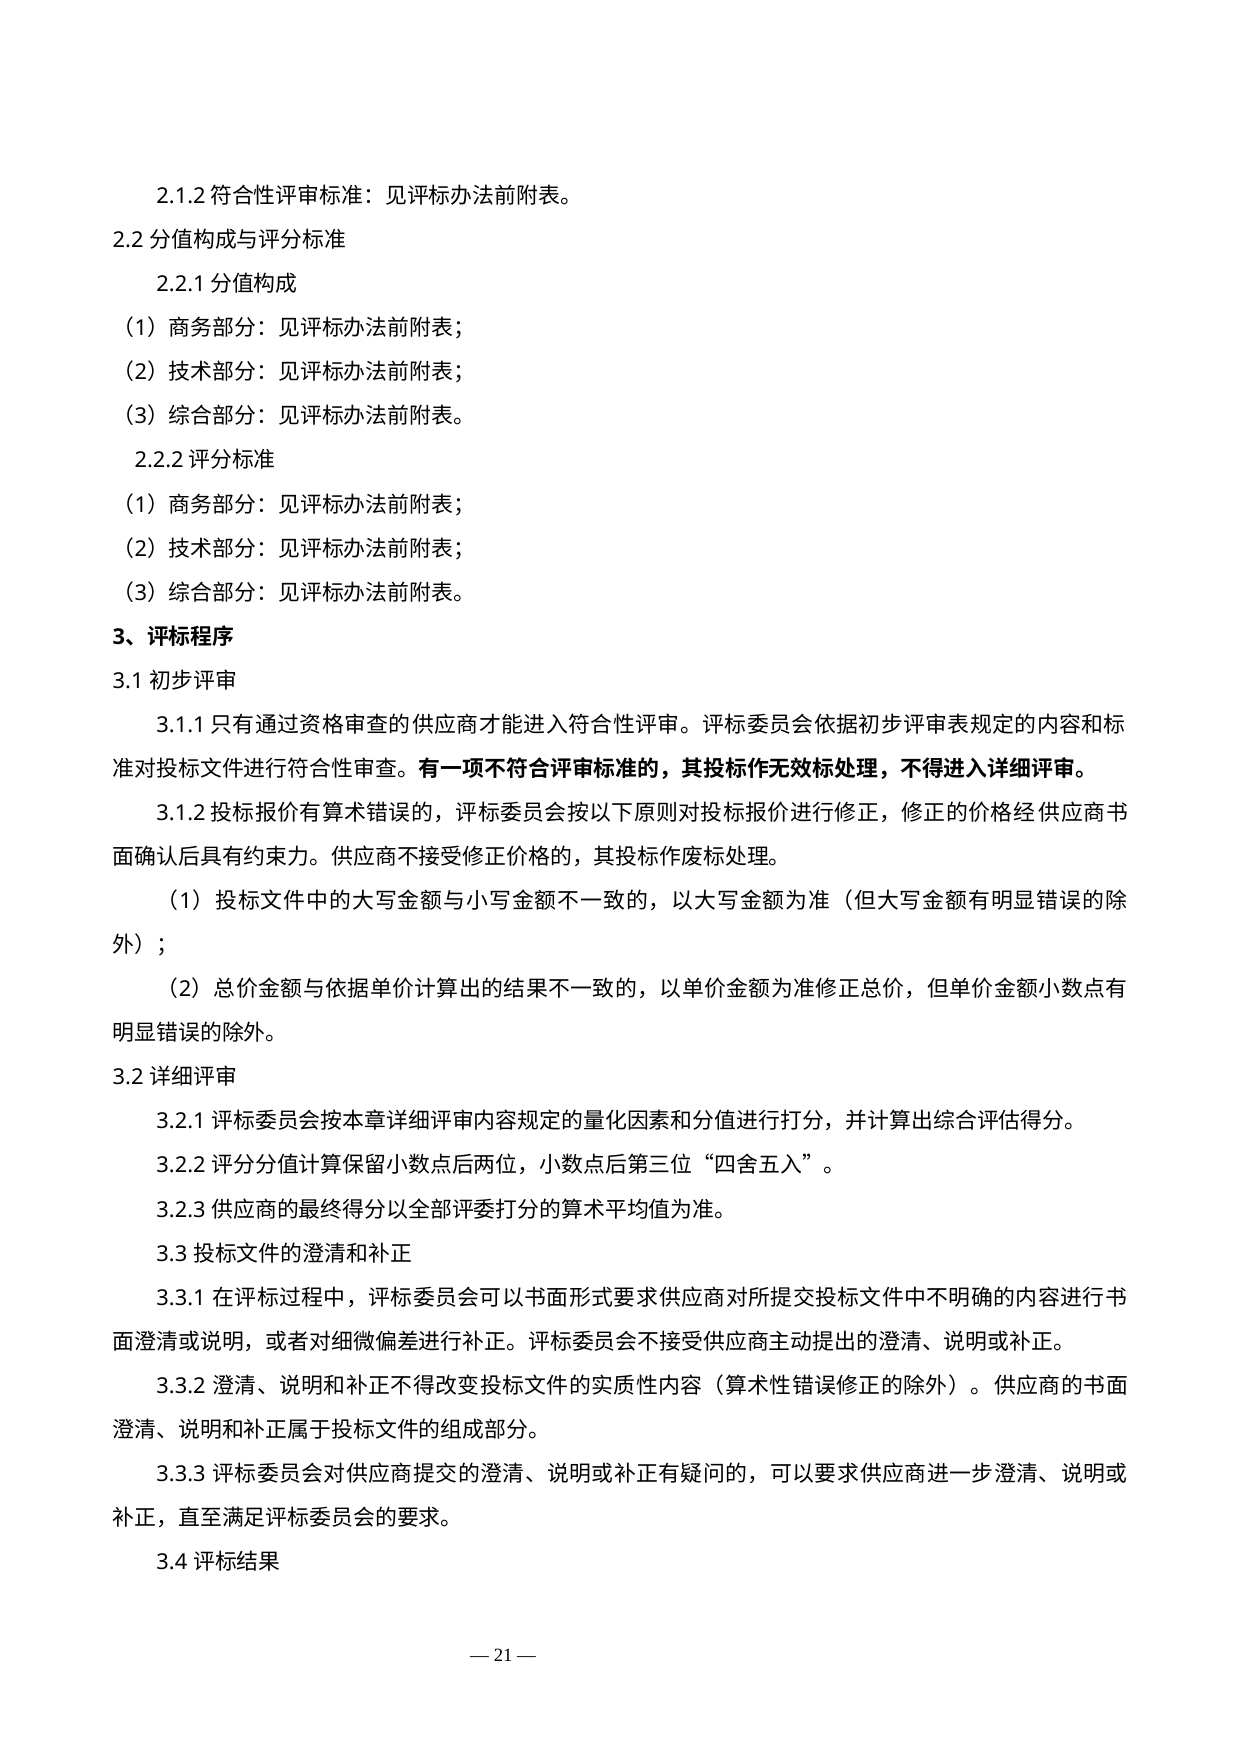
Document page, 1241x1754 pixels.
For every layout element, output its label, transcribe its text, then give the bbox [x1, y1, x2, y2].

text （1）商务部分：见评标办法前附表； [112, 304, 1128, 348]
text （2）技术部分：见评标办法前附表； [112, 524, 1128, 568]
text 2.2 分值构成与评分标准 [112, 216, 1128, 260]
text （1）投标文件中的大写金额与小写金额不一致的，以大写金额为准（但大写金额有明显错误的除外）； [112, 877, 1128, 965]
subtitle 3、评标程序 [112, 613, 1128, 657]
text 3.3.2 澄清、说明和补正不得改变投标文件的实质性内容（算术性错误修正的除外）。供应商的书面澄清、说明和补正属于投标文件的组成部分。 [112, 1362, 1128, 1450]
text （2）总价金额与依据单价计算出的结果不一致的，以单价金额为准修正总价，但单价金额小数点有明显错误的除外。 [112, 965, 1128, 1053]
text 3.1.2投标报价有算术错误的，评标委员会按以下原则对投标报价进行修正，修正的价格经供应商书面确认后具有约束力。供应商不接受修正价格的，其投标作废标处理。 [112, 789, 1128, 877]
text 3.1.1只有通过资格审查的供应商才能进入符合性评审。评标委员会依据初步评审表规定的内容和标准对投标文件进行符合性审查。有一项不符合评审标准的，其投标作无效标处理，不得进入详细评审。 [112, 701, 1128, 789]
text （2）技术部分：见评标办法前附表； [112, 348, 1128, 392]
text 3.4 评标结果 [112, 1538, 1128, 1582]
text 3.3 投标文件的澄清和补正 [112, 1229, 1128, 1273]
text 3.3.1 在评标过程中，评标委员会可以书面形式要求供应商对所提交投标文件中不明确的内容进行书面澄清或说明，或者对细微偏差进行补正。评标委员会不接受供应商主动提出的澄清、说明或补正。 [112, 1273, 1128, 1362]
text 2.1.2符合性评审标准：见评标办法前附表。 [112, 172, 1128, 216]
text （3）综合部分：见评标办法前附表。 [112, 392, 1128, 436]
text 3.2.1 评标委员会按本章详细评审内容规定的量化因素和分值进行打分，并计算出综合评估得分。 [112, 1097, 1128, 1141]
text 3.3.3 评标委员会对供应商提交的澄清、说明或补正有疑问的，可以要求供应商进一步澄清、说明或补正，直至满足评标委员会的要求。 [112, 1450, 1128, 1538]
text 2.2.2评分标准 [112, 436, 1128, 480]
text （3）综合部分：见评标办法前附表。 [112, 568, 1128, 613]
text 3.1 初步评审 [112, 657, 1128, 701]
text 3.2.3 供应商的最终得分以全部评委打分的算术平均值为准。 [112, 1185, 1128, 1229]
text 2.2.1分值构成 [112, 260, 1128, 304]
text （1）商务部分：见评标办法前附表； [112, 480, 1128, 524]
text 3.2.2 评分分值计算保留小数点后两位，小数点后第三位“四舍五入”。 [112, 1141, 1128, 1185]
text 3.2 详细评审 [112, 1053, 1128, 1097]
